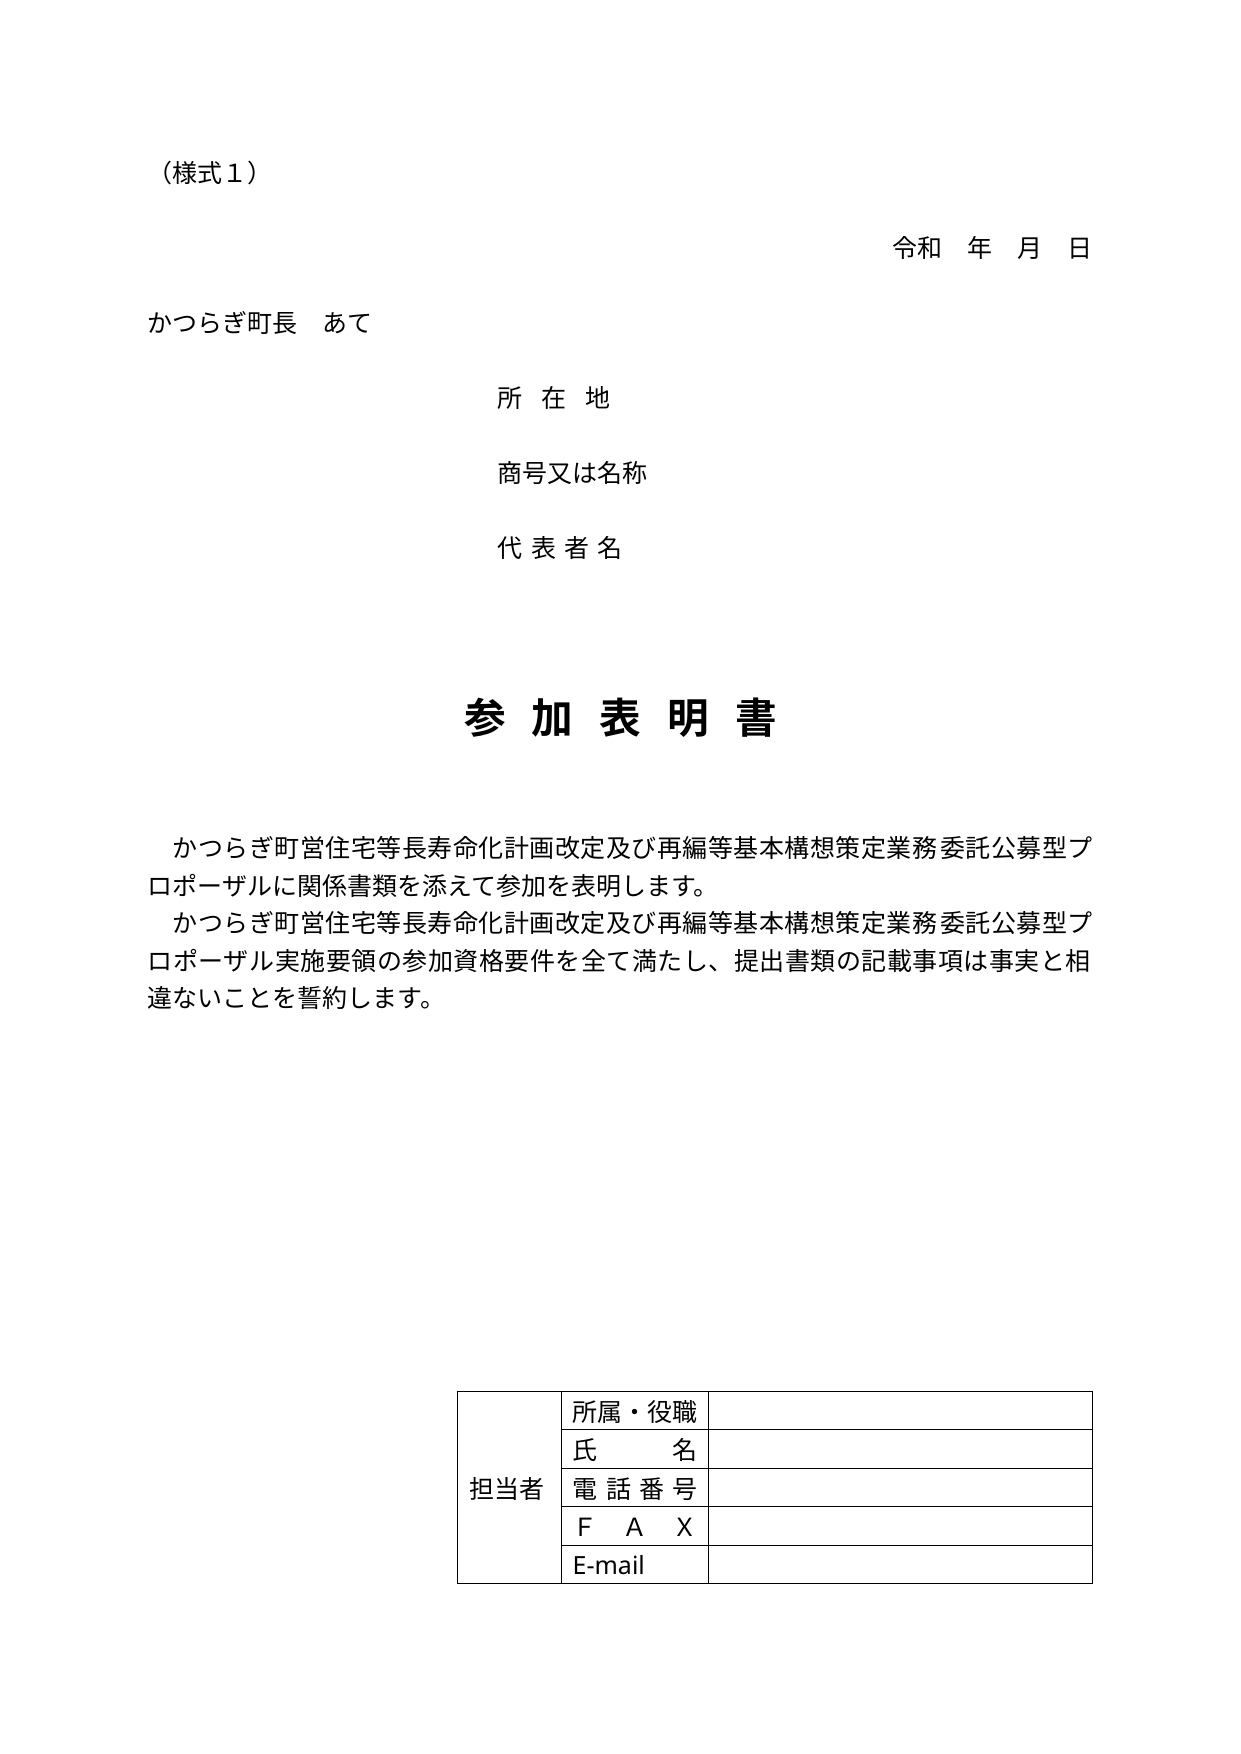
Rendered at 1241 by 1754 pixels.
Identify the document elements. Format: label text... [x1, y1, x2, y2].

text 令和 年 月 日 [148, 228, 1092, 266]
table_cell E-mail [562, 1546, 708, 1583]
table_cell [709, 1430, 1092, 1468]
table_cell 氏 名 [562, 1430, 708, 1468]
text 商号又は名称 [410, 453, 992, 491]
table_cell [709, 1507, 1092, 1545]
text 代表者名 [410, 528, 1093, 566]
text かつらぎ町長 あて [148, 303, 1092, 341]
text 所在地 [410, 378, 1092, 416]
text かつらぎ町営住宅等長寿命化計画改定及び再編等基本構想策定業務委託公募型プロポーザルに関係書類を添えて参加を表明します。 [148, 828, 1092, 903]
table_header [709, 1392, 1092, 1429]
table_cell [709, 1546, 1092, 1583]
table_cell 電話番号 [562, 1469, 708, 1506]
text 参加表明書 [148, 678, 1092, 753]
table_cell [709, 1469, 1092, 1506]
table_header 担当者 [458, 1392, 561, 1583]
text かつらぎ町営住宅等長寿命化計画改定及び再編等基本構想策定業務委託公募型プロポーザル実施要領の参加資格要件を全て満たし、提出書類の記載事項は事実と相違ないことを誓約します。 [148, 903, 1092, 1016]
table_header 所属・役職 [562, 1392, 708, 1429]
table_cell Ｆ Ａ Ｘ [562, 1507, 708, 1545]
text （様式１） [148, 153, 1092, 191]
